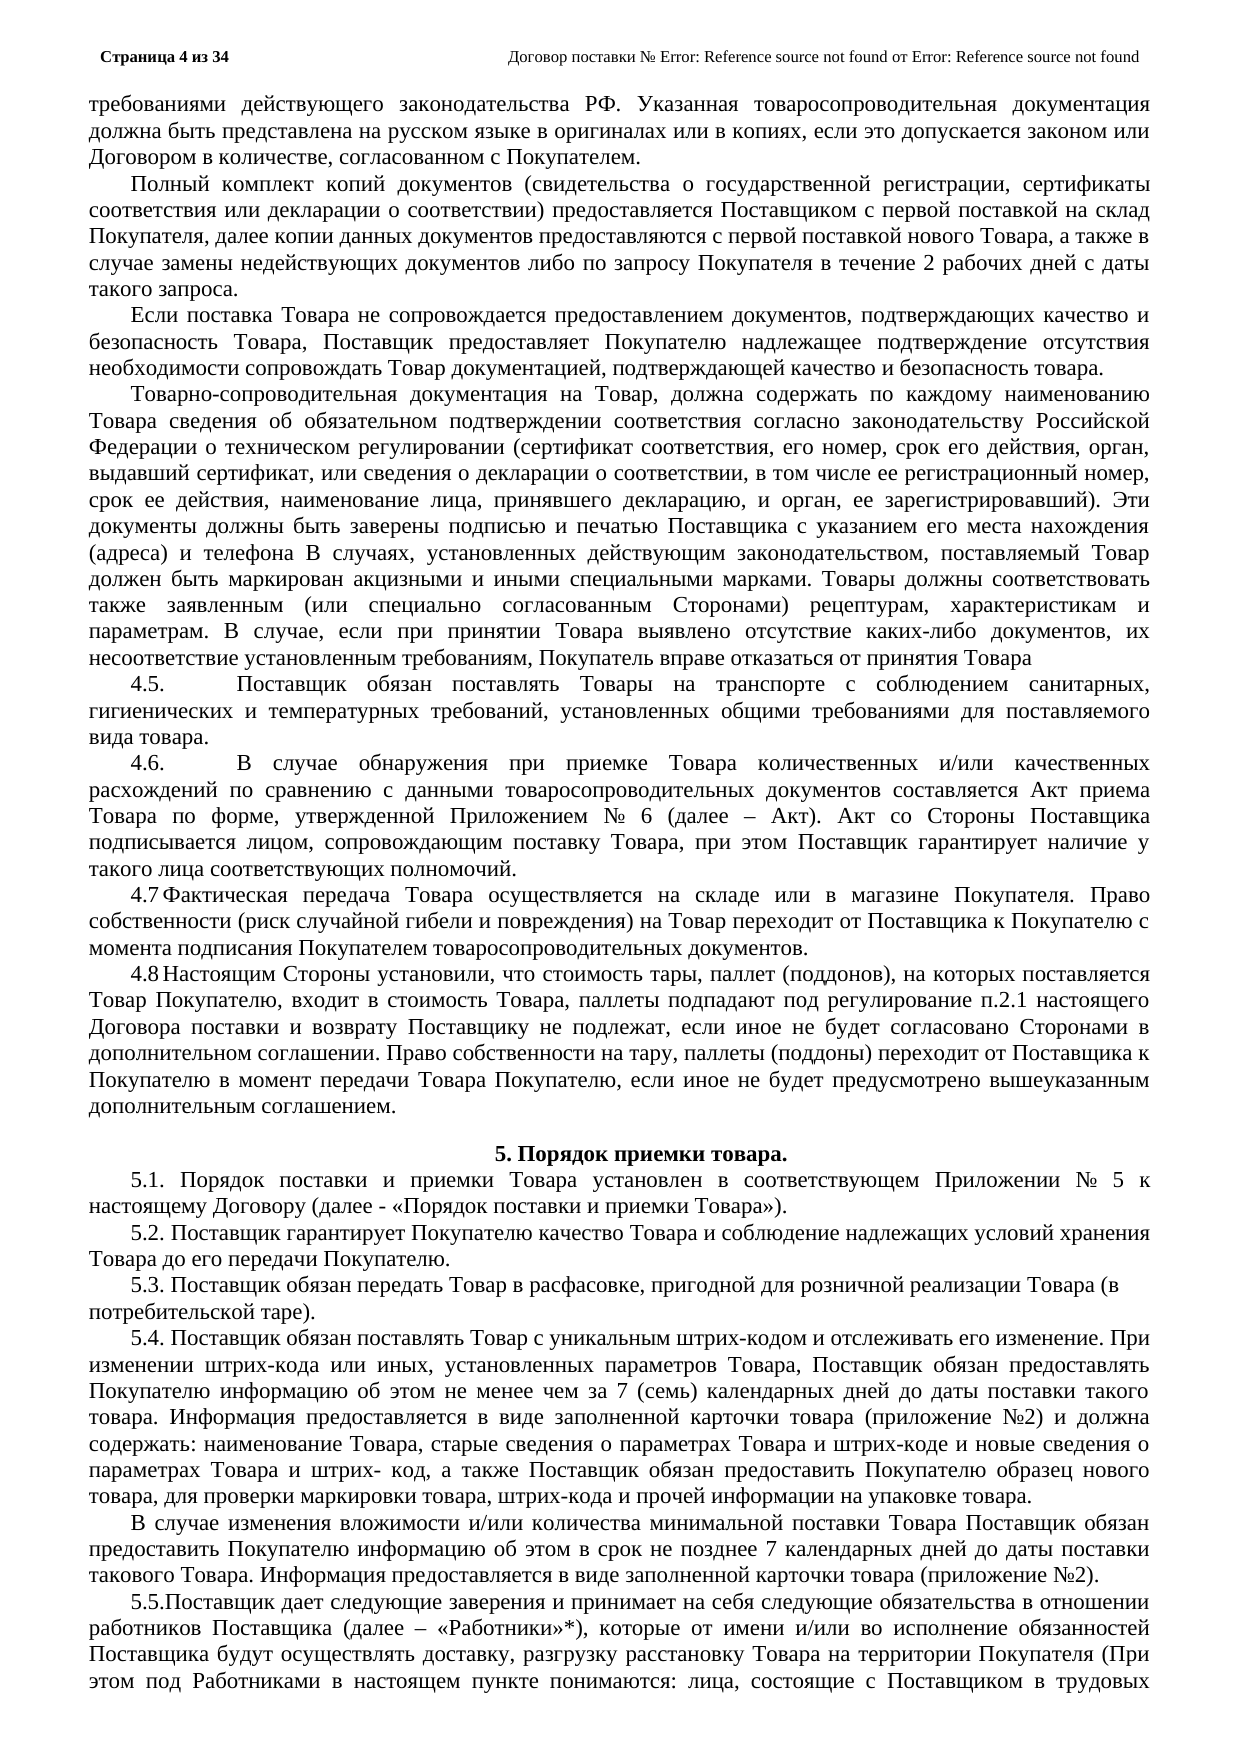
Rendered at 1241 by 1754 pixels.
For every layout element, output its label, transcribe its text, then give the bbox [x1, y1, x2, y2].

text 5.3. Поставщик обязан передать Товар в расфасовке, пригодной для розничной реализации Товара (в [89, 1272, 1152, 1298]
text Полный комплект копий документов (свидетельства о государственной регистрации, сертификаты соответствия или декларации о соответствии) предоставляется Поставщиком с первой поставкой на склад Покупателя, далее копии данных документов предоставляются с первой поставкой нового Товара, а также в случае замены недействующих документов либо по запросу Покупателя в течение 2 рабочих дней с даты такого запроса. [89, 169, 1152, 301]
text 5.4. Поставщик обязан поставлять Товар с уникальным штрих-кодом и отслеживать его изменение. При изменении штрих-кода или иных, установленных параметров Товара, Поставщик обязан предоставлять Покупателю информацию об этом не менее чем за 7 (семь) календарных дней до даты поставки такого товара. Информация предоставляется в виде заполненной карточки товара (приложение №2) и должна содержать: наименование Товара, старые сведения о параметрах Товара и штрих-коде и новые сведения о параметрах Товара и штрих- код, а также Поставщик обязан предоставить Покупателю образец нового товара, для проверки маркировки товара, штрих-кода и прочей информации на упаковке товара. [89, 1324, 1152, 1509]
text 5. Порядок приемки товара. [89, 1140, 1152, 1166]
text потребительской таре). [89, 1298, 1152, 1324]
text Если поставка Товара не сопровождается предоставлением документов, подтверждающих качество и безопасность Товара, Поставщик предоставляет Покупателю надлежащее подтверждение отсутствия необходимости сопровождать Товар документацией, подтверждающей качество и безопасность товара. [89, 301, 1152, 380]
text 4.6. В случае обнаружения при приемке Товара количественных и/или качественных расхождений по сравнению с данными товаросопроводительных документов составляется Акт приема Товара по форме, утвержденной Приложением № 6 (далее – Акт). Акт со Стороны Поставщика подписывается лицом, сопровождающим поставку Товара, при этом Поставщик гарантирует наличие у такого лица соответствующих полномочий. [89, 749, 1152, 881]
text 5.1. Порядок поставки и приемки Товара установлен в соответствующем Приложении № 5 к настоящему Договору (далее - «Порядок поставки и приемки Товара»). [89, 1166, 1152, 1219]
text 4.7 Фактическая передача Товара осуществляется на складе или в магазине Покупателя. Право собственности (риск случайной гибели и повреждения) на Товар переходит от Поставщика к Покупателю с момента подписания Покупателем товаросопроводительных документов. [89, 881, 1152, 960]
text 4.5. Поставщик обязан поставлять Товары на транспорте с соблюдением санитарных, гигиенических и температурных требований, установленных общими требованиями для поставляемого вида товара. [89, 670, 1152, 749]
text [89, 91, 1152, 169]
text Товарно-сопроводительная документация на Товар, должна содержать по каждому наименованию Товара сведения об обязательном подтверждении соответствия согласно законодательству Российской Федерации о техническом регулировании (сертификат соответствия, его номер, срок его действия, орган, выдавший сертификат, или сведения о декларации о соответствии, в том числе ее регистрационный номер, срок ее действия, наименование лица, принявшего декларацию, и орган, ее зарегистрировавший). Эти документы должны быть заверены подписью и печатью Поставщика с указанием его места нахождения (адреса) и телефона В случаях, установленных действующим законодательством, поставляемый Товар должен быть маркирован акцизными и иными специальными марками. Товары должны соответствовать также заявленным (или специально согласованным Сторонами) рецептурам, характеристикам и параметрам. В случае, если при принятии Товара выявлено отсутствие каких-либо документов, их несоответствие установленным требованиям, Покупатель вправе отказаться от принятия Товара [89, 380, 1152, 670]
text В случае изменения вложимости и/или количества минимальной поставки Товара Поставщик обязан предоставить Покупателю информацию об этом в срок не позднее 7 календарных дней до даты поставки такового Товара. Информация предоставляется в виде заполненной карточки товара (приложение №2). [89, 1509, 1152, 1588]
text 4.8 Настоящим Стороны установили, что стоимость тары, паллет (поддонов), на которых поставляется Товар Покупателю, входит в стоимость Товара, паллеты подпадают под регулирование п.2.1 настоящего Договора поставки и возврату Поставщику не подлежат, если иное не будет согласовано Сторонами в дополнительном соглашении. Право собственности на тару, паллеты (поддоны) переходит от Поставщика к Покупателю в момент передачи Товара Покупателю, если иное не будет предусмотрено вышеуказанным дополнительным соглашением. [89, 960, 1152, 1118]
text 5.2. Поставщик гарантирует Покупателю качество Товара и соблюдение надлежащих условий хранения Товара до его передачи Покупателю. [89, 1219, 1152, 1272]
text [89, 1588, 1152, 1693]
